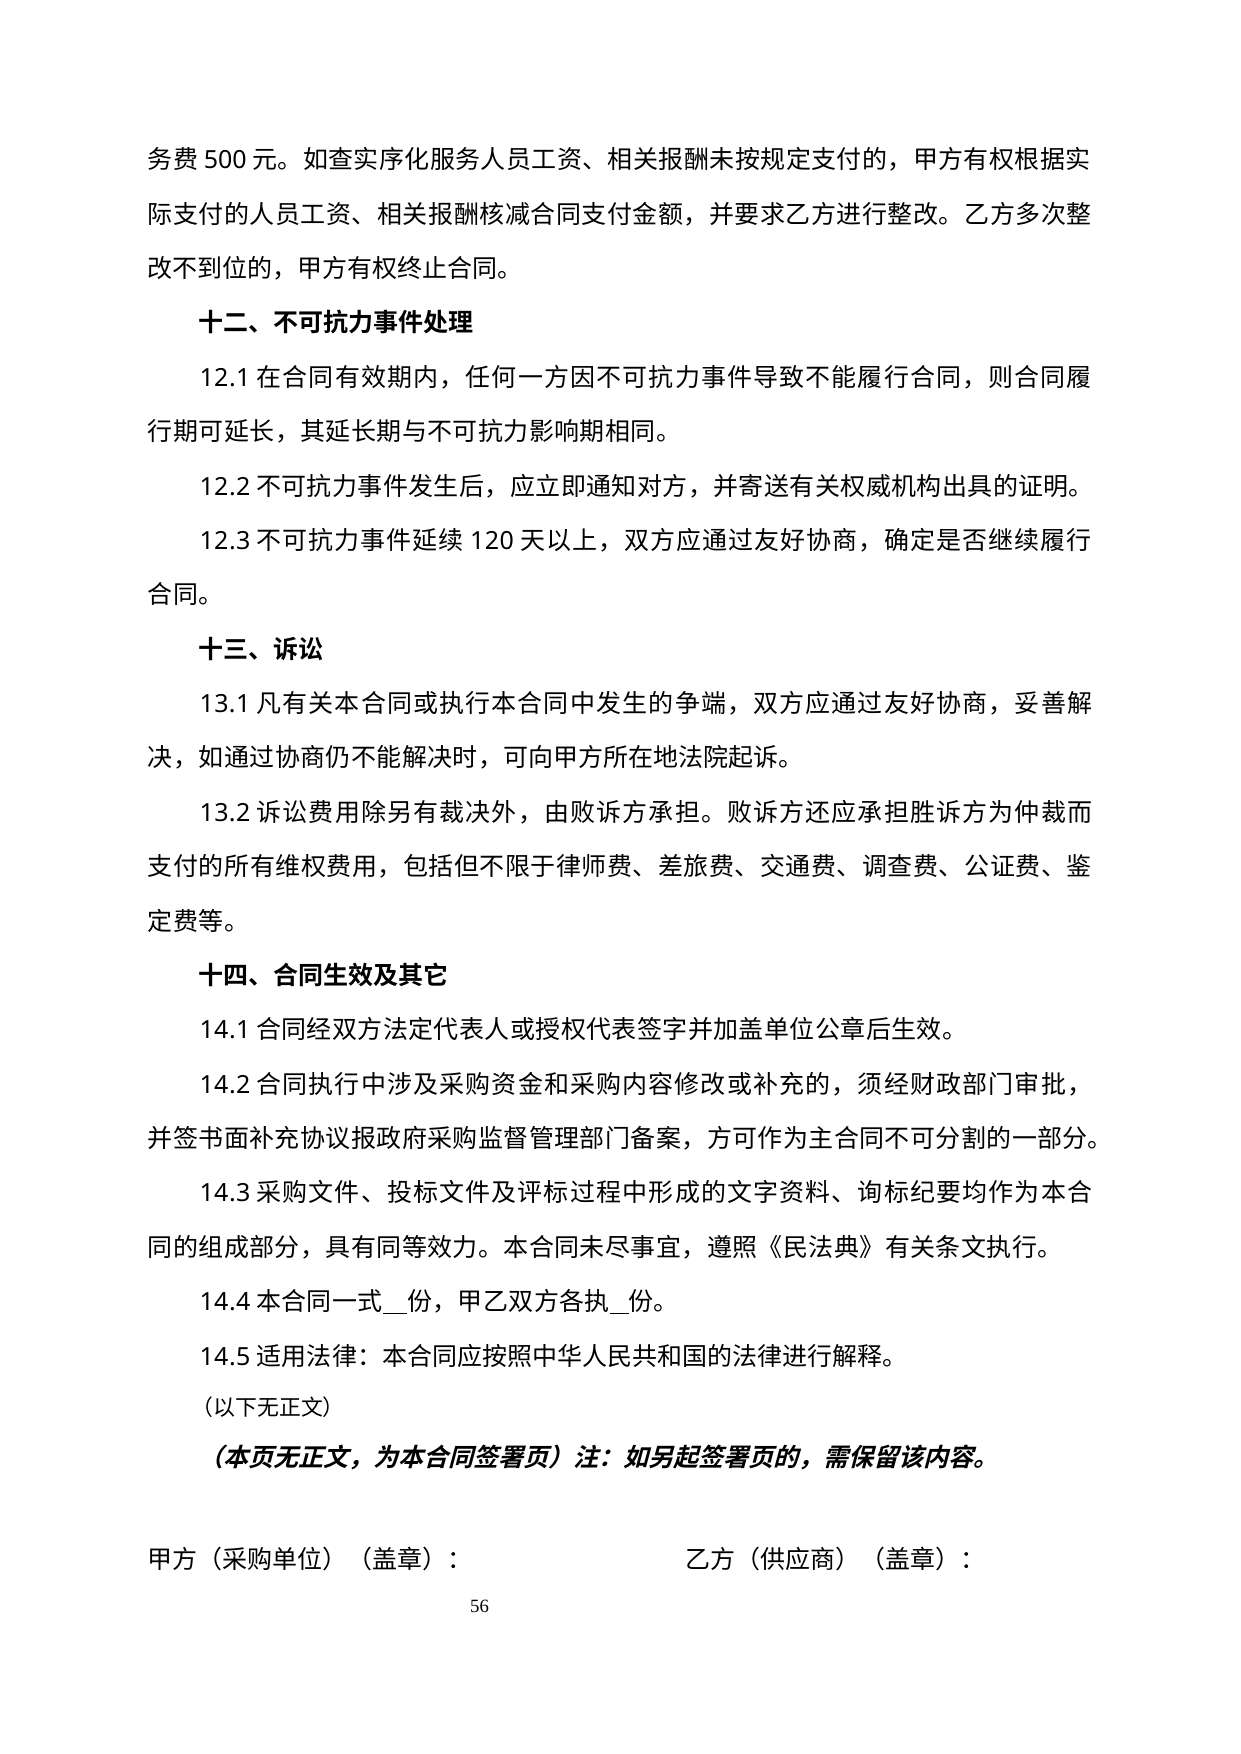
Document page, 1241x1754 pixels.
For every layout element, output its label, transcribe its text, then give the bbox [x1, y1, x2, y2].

table_header 甲方（采购单位）（盖章）： [148, 1532, 685, 1595]
list 不可抗力事件处理 [148, 303, 1092, 339]
text （以下无正文） [148, 1390, 1092, 1422]
text 14.2合同执行中涉及采购资金和采购内容修改或补充的，须经财政部门审批，并签书面补充协议报政府采购监督管理部门备案，方可作为主合同不可分割的一部分。 [148, 1064, 1092, 1155]
text 12.2不可抗力事件发生后，应立即通知对方，并寄送有关权威机构出具的证明。 [148, 466, 1092, 502]
text 13.1凡有关本合同或执行本合同中发生的争端，双方应通过友好协商，妥善解决，如通过协商仍不能解决时，可向甲方所在地法院起诉。 [148, 683, 1092, 774]
text 14.3采购文件、投标文件及评标过程中形成的文字资料、询标纪要均作为本合同的组成部分，具有同等效力。本合同未尽事宜，遵照《民法典》有关条文执行。 [148, 1173, 1092, 1263]
text 14.4本合同一式 份，甲乙双方各执 份。 [148, 1282, 1092, 1318]
table_header 乙方（供应商）（盖章）： [685, 1532, 1074, 1595]
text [148, 140, 1092, 285]
list 合同生效及其它 [148, 955, 1092, 992]
text 12.1在合同有效期内，任何一方因不可抗力事件导致不能履行合同，则合同履行期可延长，其延长期与不可抗力影响期相同。 [148, 357, 1092, 448]
text （本页无正文，为本合同签署页）注：如另起签署页的，需保留该内容。 [148, 1438, 1092, 1474]
text 12.3不可抗力事件延续120天以上，双方应通过友好协商，确定是否继续履行合同。 [148, 520, 1092, 611]
list 诉讼 [148, 629, 1092, 665]
text 14.1合同经双方法定代表人或授权代表签字并加盖单位公章后生效。 [148, 1010, 1092, 1046]
text 14.5适用法律：本合同应按照中华人民共和国的法律进行解释。 [148, 1336, 1092, 1372]
text 13.2诉讼费用除另有裁决外，由败诉方承担。败诉方还应承担胜诉方为仲裁而支付的所有维权费用，包括但不限于律师费、差旅费、交通费、调查费、公证费、鉴定费等。 [148, 792, 1092, 937]
